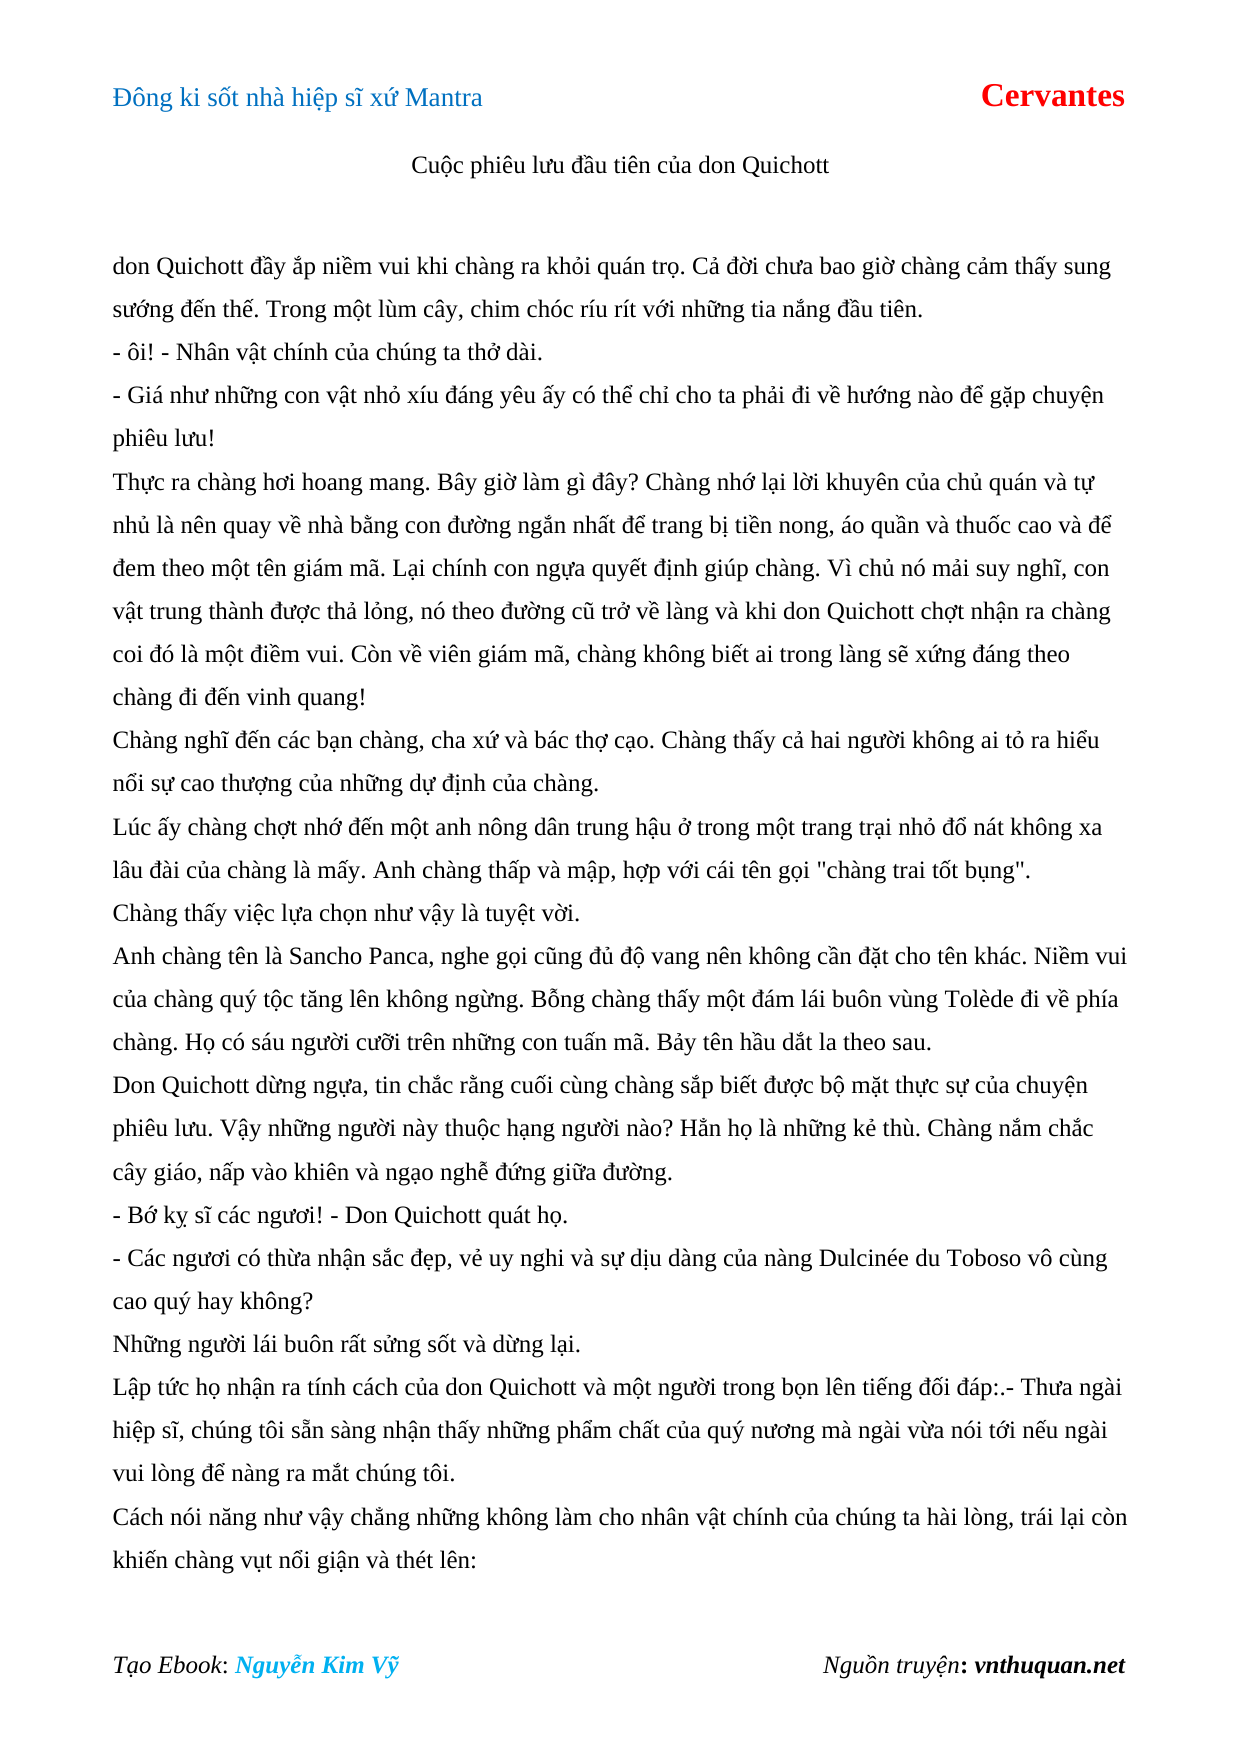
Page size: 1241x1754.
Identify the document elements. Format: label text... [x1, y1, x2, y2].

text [112, 208, 1128, 1573]
text Cuộc phiêu lưu đầu tiên của don Quichott [112, 150, 1128, 179]
